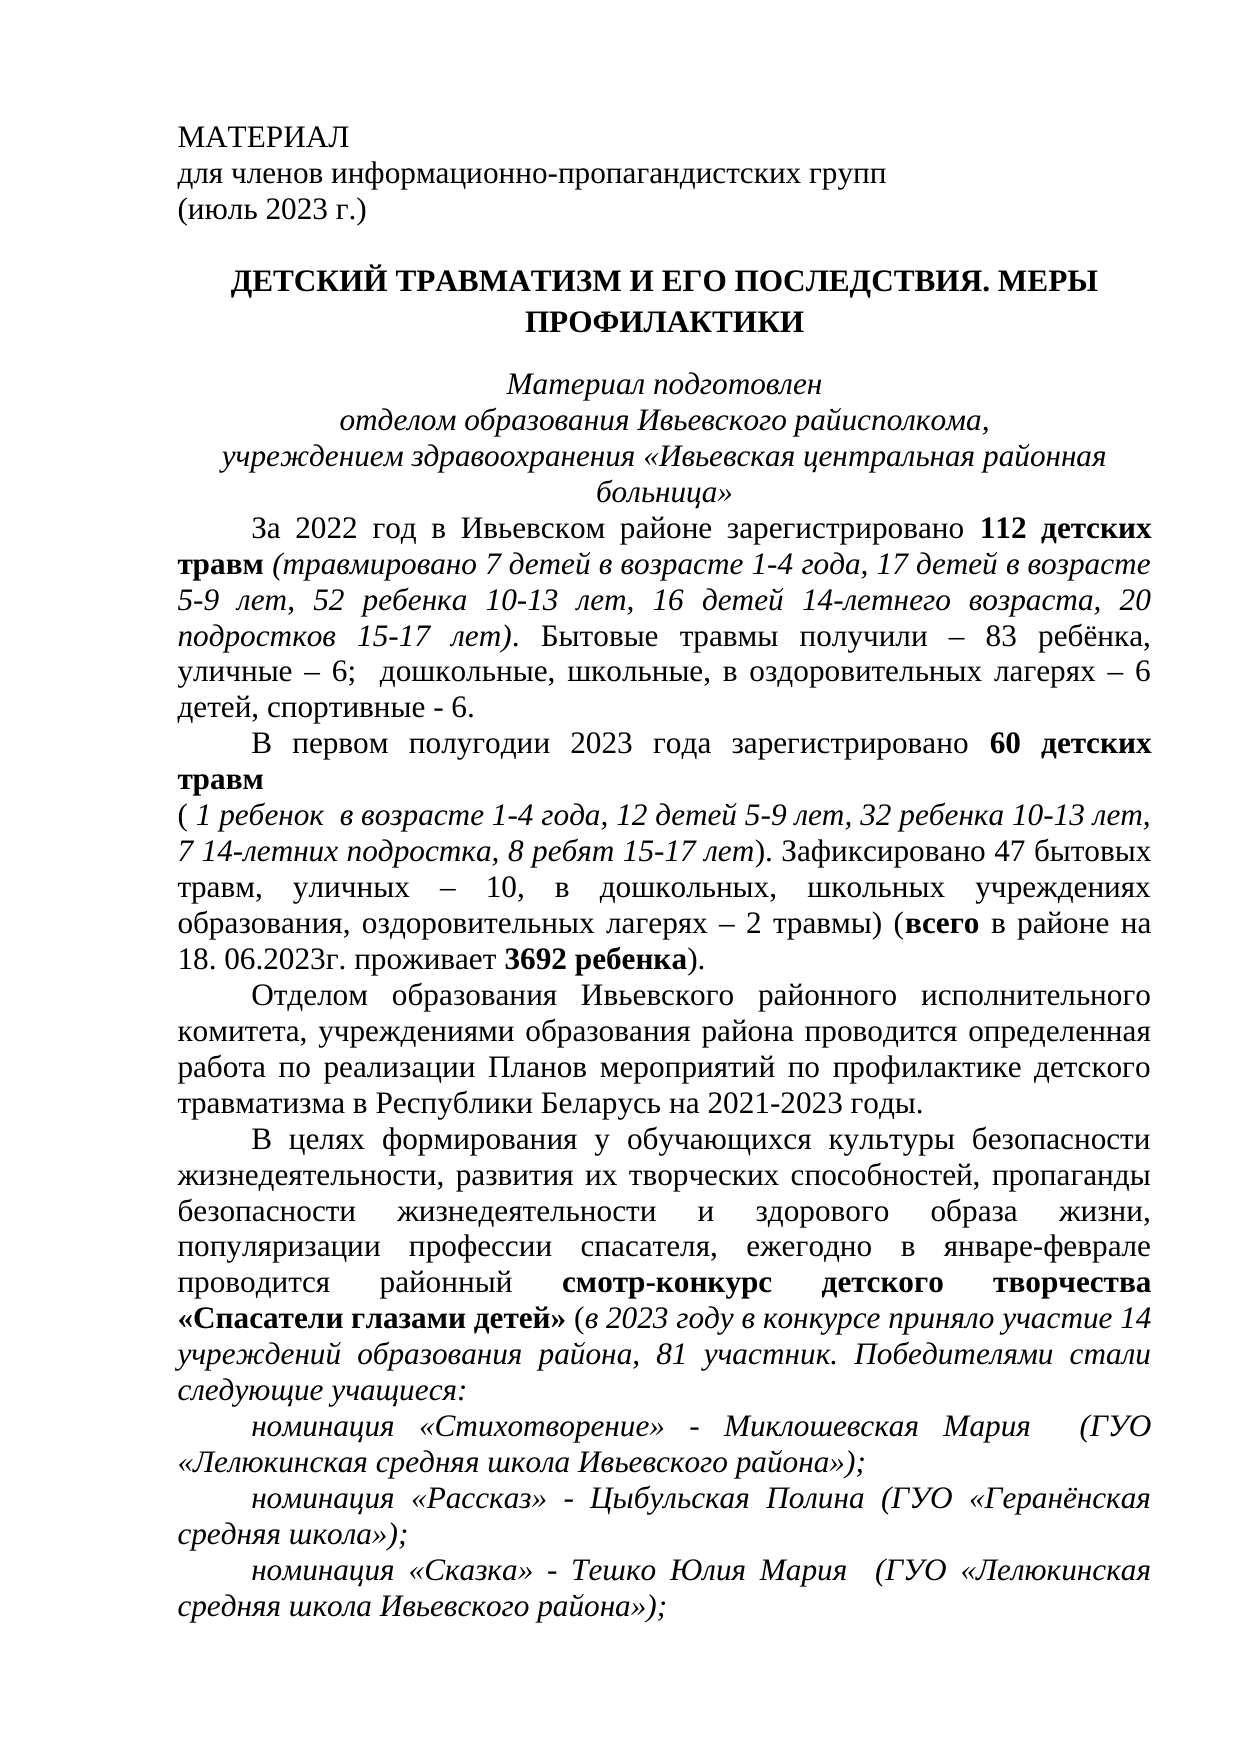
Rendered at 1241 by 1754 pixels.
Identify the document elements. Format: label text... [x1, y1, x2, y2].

text номинация «Стихотворение» - Миклошевская Мария (ГУО «Лелюкинская средняя школа Ивьевского района»); [177, 1407, 1152, 1479]
text (июль 2023 г.) [177, 190, 1152, 226]
text За 2022 год в Ивьевском районе зарегистрировано 112 детских травм (травмировано 7 детей в возрасте 1-4 года, 17 детей в возрасте 5-9 лет, 52 ребенка 10-13 лет, 16 детей 14-летнего возраста, 20 подростков 15-17 лет). Бытовые травмы получили – 83 ребёнка, уличные – 6; дошкольные, школьные, в оздоровительных лагерях – 6 детей, спортивные - 6. [177, 509, 1152, 724]
text В целях формирования у обучающихся культуры безопасности жизнедеятельности, развития их творческих способностей, пропаганды безопасности жизнедеятельности и здорового образа жизни, популяризации профессии спасателя, ежегодно в январе-феврале проводится районный смотр-конкурс детского творчества «Спасатели глазами детей» (в 2023 году в конкурсе приняло участие 14 учреждений образования района, 81 участник. Победителями стали следующие учащиеся: [177, 1120, 1152, 1407]
text учреждением здравоохранения «Ивьевская центральная районная больница» [177, 437, 1152, 509]
text номинация «Сказка» - Тешко Юлия Мария (ГУО «Лелюкинская средняя школа Ивьевского района»); [177, 1551, 1152, 1623]
text для членов информационно-пропагандистских групп [177, 154, 1152, 190]
text В первом полугодии 2023 года зарегистрировано 60 детских травм [177, 724, 1152, 796]
text ДЕТСКИЙ ТРАВМАТИЗМ И ЕГО ПОСЛЕДСТВИЯ. МЕРЫ ПРОФИЛАКТИКИ [177, 262, 1152, 339]
text отделом образования Ивьевского райисполкома, [177, 401, 1152, 437]
text ( 1 ребенок в возрасте 1-4 года, 12 детей 5-9 лет, 32 ребенка 10-13 лет, 7 14-летних подростка, 8 ребят 15-17 лет). Зафиксировано 47 бытовых травм, уличных – 10, в дошкольных, школьных учреждениях образования, оздоровительных лагерях – 2 травмы) (всего в районе на 18. 06.2023г. проживает 3692 ребенка). [177, 796, 1152, 976]
text Отделом образования Ивьевского районного исполнительного комитета, учреждениями образования района проводится определенная работа по реализации Планов мероприятий по профилактике детского травматизма в Республики Беларусь на 2021-2023 годы. [177, 976, 1152, 1120]
text МАТЕРИАЛ [177, 118, 1152, 154]
text Материал подготовлен [177, 365, 1152, 401]
text номинация «Рассказ» - Цыбульская Полина (ГУО «Геранёнская средняя школа»); [177, 1479, 1152, 1551]
